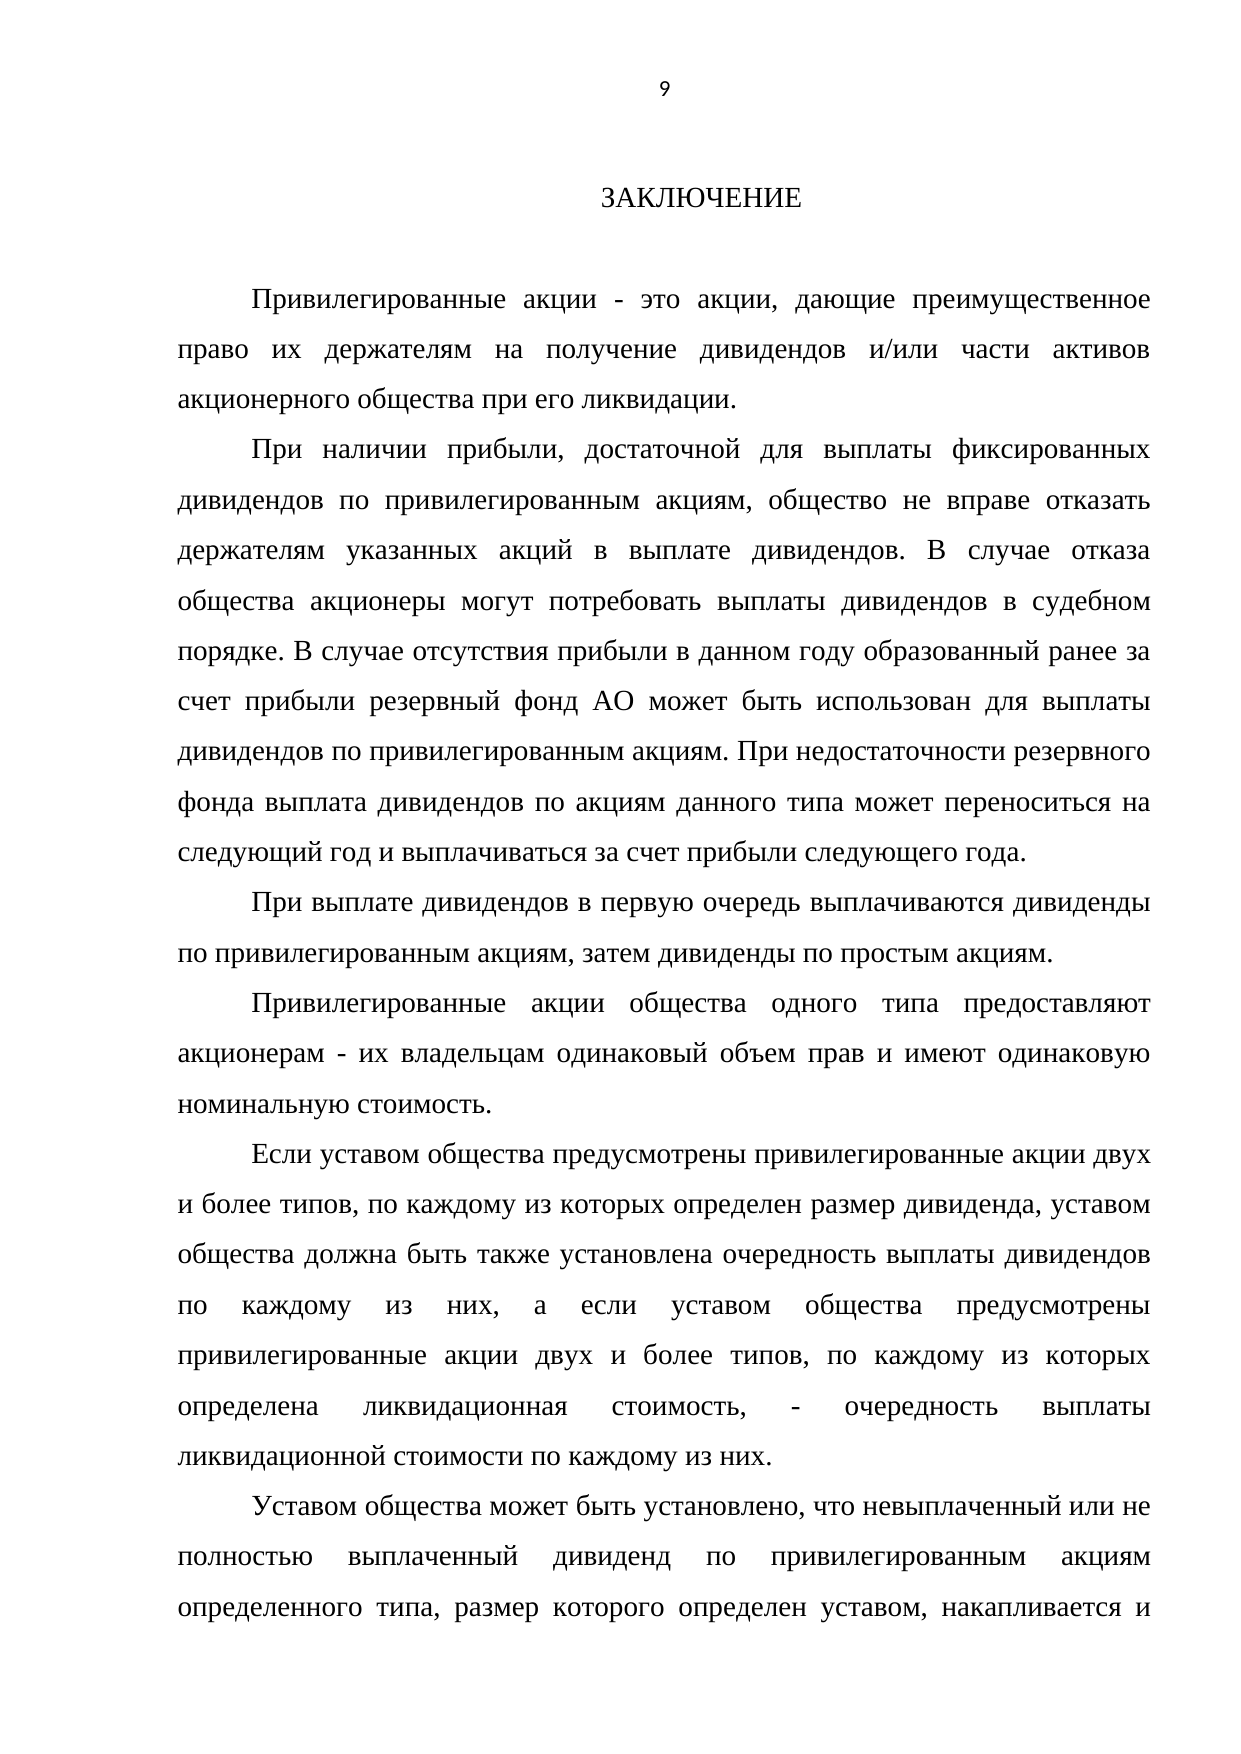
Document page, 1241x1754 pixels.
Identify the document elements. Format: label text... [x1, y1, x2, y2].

text При наличии прибыли, достаточной для выплаты фиксированных дивидендов по привилегированным акциям, общество не вправе отказать держателям указанных акций в выплате дивидендов. В случае отказа общества акционеры могут потребовать выплаты дивидендов в судебном порядке. В случае отсутствия прибыли в данном году образованный ранее за счет прибыли резервный фонд АО может быть использован для выплаты дивидендов по привилегированным акциям. При недостаточности резервного фонда выплата дивидендов по акциям данного типа может переноситься на следующий год и выплачиваться за счет прибыли следующего года. [177, 432, 1152, 868]
text При выплате дивидендов в первую очередь выплачиваются дивиденды по привилегированным акциям, затем дивиденды по простым акциям. [177, 884, 1152, 968]
text ЗАКЛЮЧЕНИЕ [177, 180, 1152, 214]
text Если уставом общества предусмотрены привилегированные акции двух и более типов, по каждому из которых определен размер дивиденда, уставом общества должна быть также установлена очередность выплаты дивидендов по каждому из них, а если уставом общества предусмотрены привилегированные акции двух и более типов, по каждому из которых определена ликвидационная стоимость, - очередность выплаты ликвидационной стоимости по каждому из них. [177, 1136, 1152, 1471]
text Привилегированные акции общества одного типа предоставляют акционерам - их владельцам одинаковый объем прав и имеют одинаковую номинальную стоимость. [177, 985, 1152, 1119]
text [177, 1488, 1152, 1622]
text Привилегированные акции - это акции, дающие преимущественное право их держателям на получение дивидендов и/или части активов акционерного общества при его ликвидации. [177, 281, 1152, 415]
